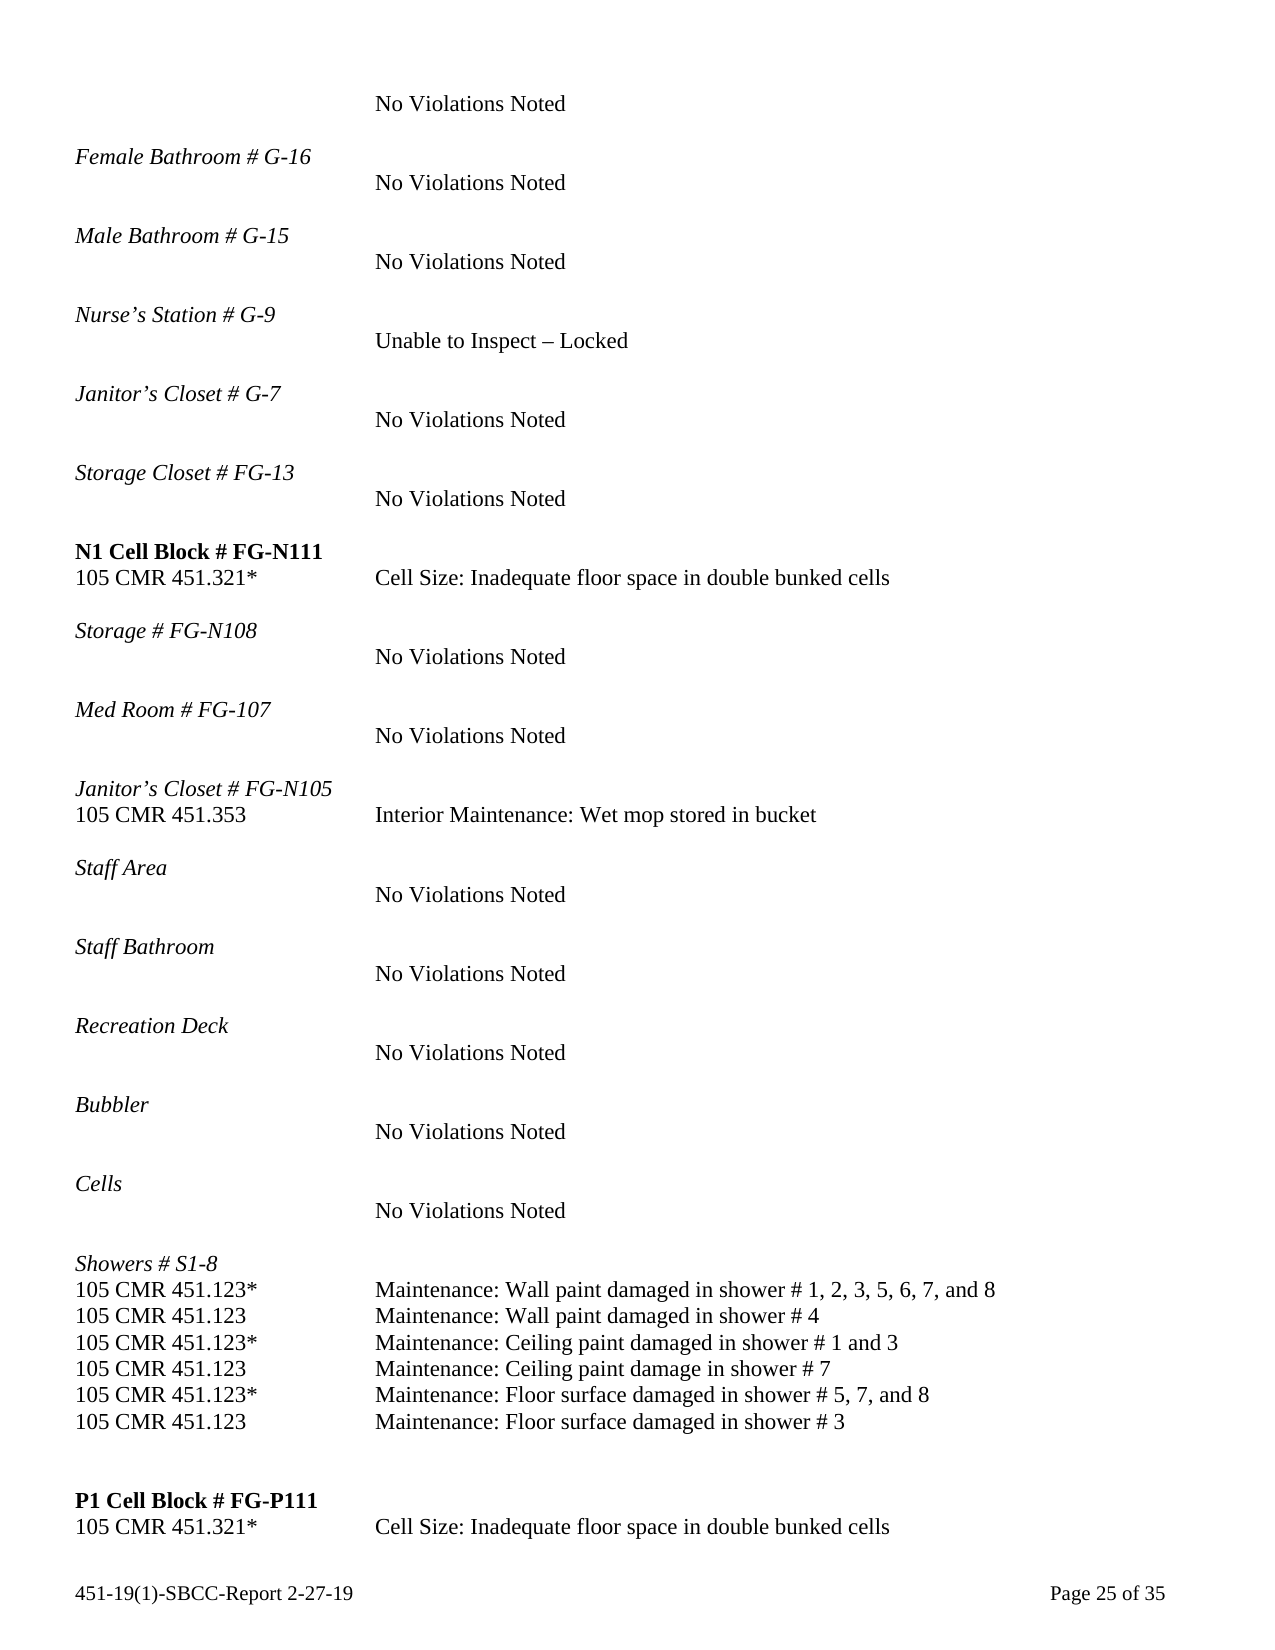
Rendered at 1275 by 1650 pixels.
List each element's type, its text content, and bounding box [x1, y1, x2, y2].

text Nurse’s Station # G-9 [75, 301, 1200, 327]
text N1 Cell Block # FG-N111 [75, 538, 1200, 564]
text Storage Closet # FG-13 [75, 459, 1200, 485]
text Showers # S1-8 [75, 1249, 1200, 1276]
text Cells [75, 1171, 1200, 1197]
text 105 CMR 451.123* Maintenance: Wall paint damaged in shower # 1, 2, 3, 5, 6, 7, and 8 [75, 1276, 1200, 1302]
text Unable to Inspect – Locked [75, 327, 1200, 353]
text Janitor’s Closet # FG-N105 [75, 775, 1200, 802]
text No Violations Noted [75, 722, 1200, 749]
text Storage # FG-N108 [75, 617, 1200, 643]
text 105 CMR 451.123 Maintenance: Ceiling paint damage in shower # 7 [75, 1355, 1200, 1381]
text Janitor’s Closet # G-7 [75, 380, 1200, 406]
text No Violations Noted [75, 960, 1200, 986]
text No Violations Noted [75, 1039, 1200, 1065]
text No Violations Noted [75, 90, 1200, 116]
text No Violations Noted [75, 643, 1200, 670]
text Staff Bathroom [75, 933, 1200, 960]
text Bubbler [75, 1091, 1200, 1118]
text P1 Cell Block # FG-P111 [75, 1487, 1200, 1513]
text No Violations Noted [75, 248, 1200, 274]
text 105 CMR 451.321* Cell Size: Inadequate floor space in double bunked cells [75, 564, 1200, 591]
text No Violations Noted [75, 1118, 1200, 1144]
text Med Room # FG-107 [75, 696, 1200, 722]
text No Violations Noted [75, 485, 1200, 512]
text 105 CMR 451.123* Maintenance: Ceiling paint damaged in shower # 1 and 3 [75, 1329, 1200, 1355]
text Female Bathroom # G-16 [75, 143, 1200, 169]
text No Violations Noted [75, 1197, 1200, 1223]
text Staff Area [75, 854, 1200, 881]
text Male Bathroom # G-15 [75, 222, 1200, 248]
text No Violations Noted [75, 406, 1200, 433]
text Recreation Deck [75, 1012, 1200, 1039]
text 105 CMR 451.123 Maintenance: Floor surface damaged in shower # 3 [75, 1408, 1200, 1434]
text 105 CMR 451.353 Interior Maintenance: Wet mop stored in bucket [75, 802, 1200, 828]
text No Violations Noted [75, 169, 1200, 195]
text 105 CMR 451.123* Maintenance: Floor surface damaged in shower # 5, 7, and 8 [75, 1381, 1200, 1408]
text No Violations Noted [75, 881, 1200, 907]
text 105 CMR 451.321* Cell Size: Inadequate floor space in double bunked cells [75, 1513, 1200, 1539]
text 105 CMR 451.123 Maintenance: Wall paint damaged in shower # 4 [75, 1302, 1200, 1329]
